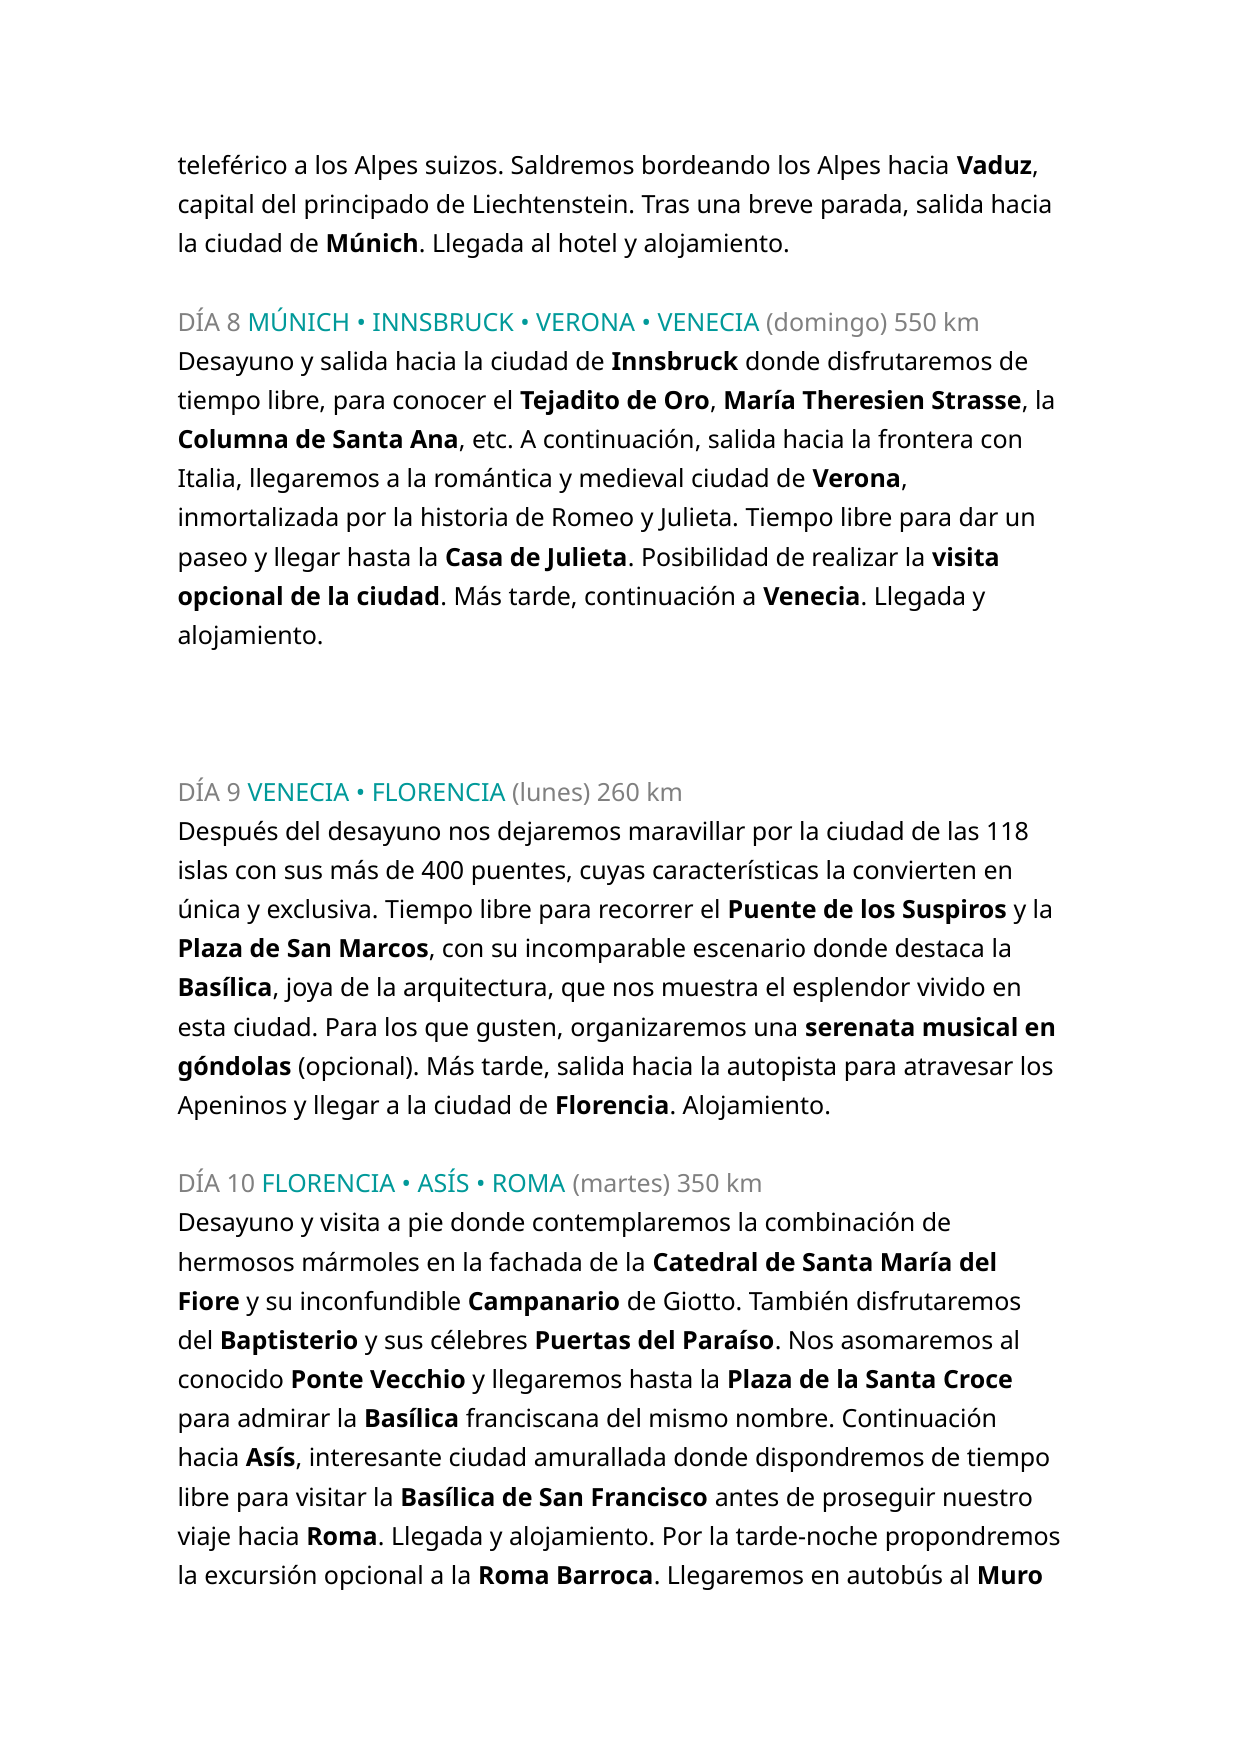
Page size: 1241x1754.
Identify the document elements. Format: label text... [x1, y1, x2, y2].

text Desayuno y salida hacia la ciudad de Innsbruck donde disfrutaremos de tiempo libre, para conocer el Tejadito de Oro, María Theresien Strasse, la Columna de Santa Ana, etc. A continuación, salida hacia la frontera con Italia, llegaremos a la romántica y medieval ciudad de Verona, inmortalizada por la historia de Romeo y Julieta. Tiempo libre para dar un paseo y llegar hasta la Casa de Julieta. Posibilidad de realizar la visita opcional de la ciudad. Más tarde, continuación a Venecia. Llegada y alojamiento. [177, 343, 1063, 652]
text DÍA 9 VENECIA • FLORENCIA (lunes) 260 km [177, 774, 1063, 808]
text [177, 148, 1063, 260]
text Después del desayuno nos dejaremos maravillar por la ciudad de las 118 islas con sus más de 400 puentes, cuyas características la convierten en única y exclusiva. Tiempo libre para recorrer el Puente de los Suspiros y la Plaza de San Marcos, con su incomparable escenario donde destaca la Basílica, joya de la arquitectura, que nos muestra el esplendor vivido en esta ciudad. Para los que gusten, organizaremos una serenata musical en góndolas (opcional). Más tarde, salida hacia la autopista para atravesar los Apeninos y llegar a la ciudad de Florencia. Alojamiento. [177, 813, 1063, 1122]
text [177, 1205, 1063, 1592]
text DÍA 10 FLORENCIA • ASÍS • ROMA (martes) 350 km [177, 1166, 1063, 1200]
text DÍA 8 MÚNICH • INNSBRUCK • VERONA • VENECIA (domingo) 550 km [177, 304, 1063, 338]
